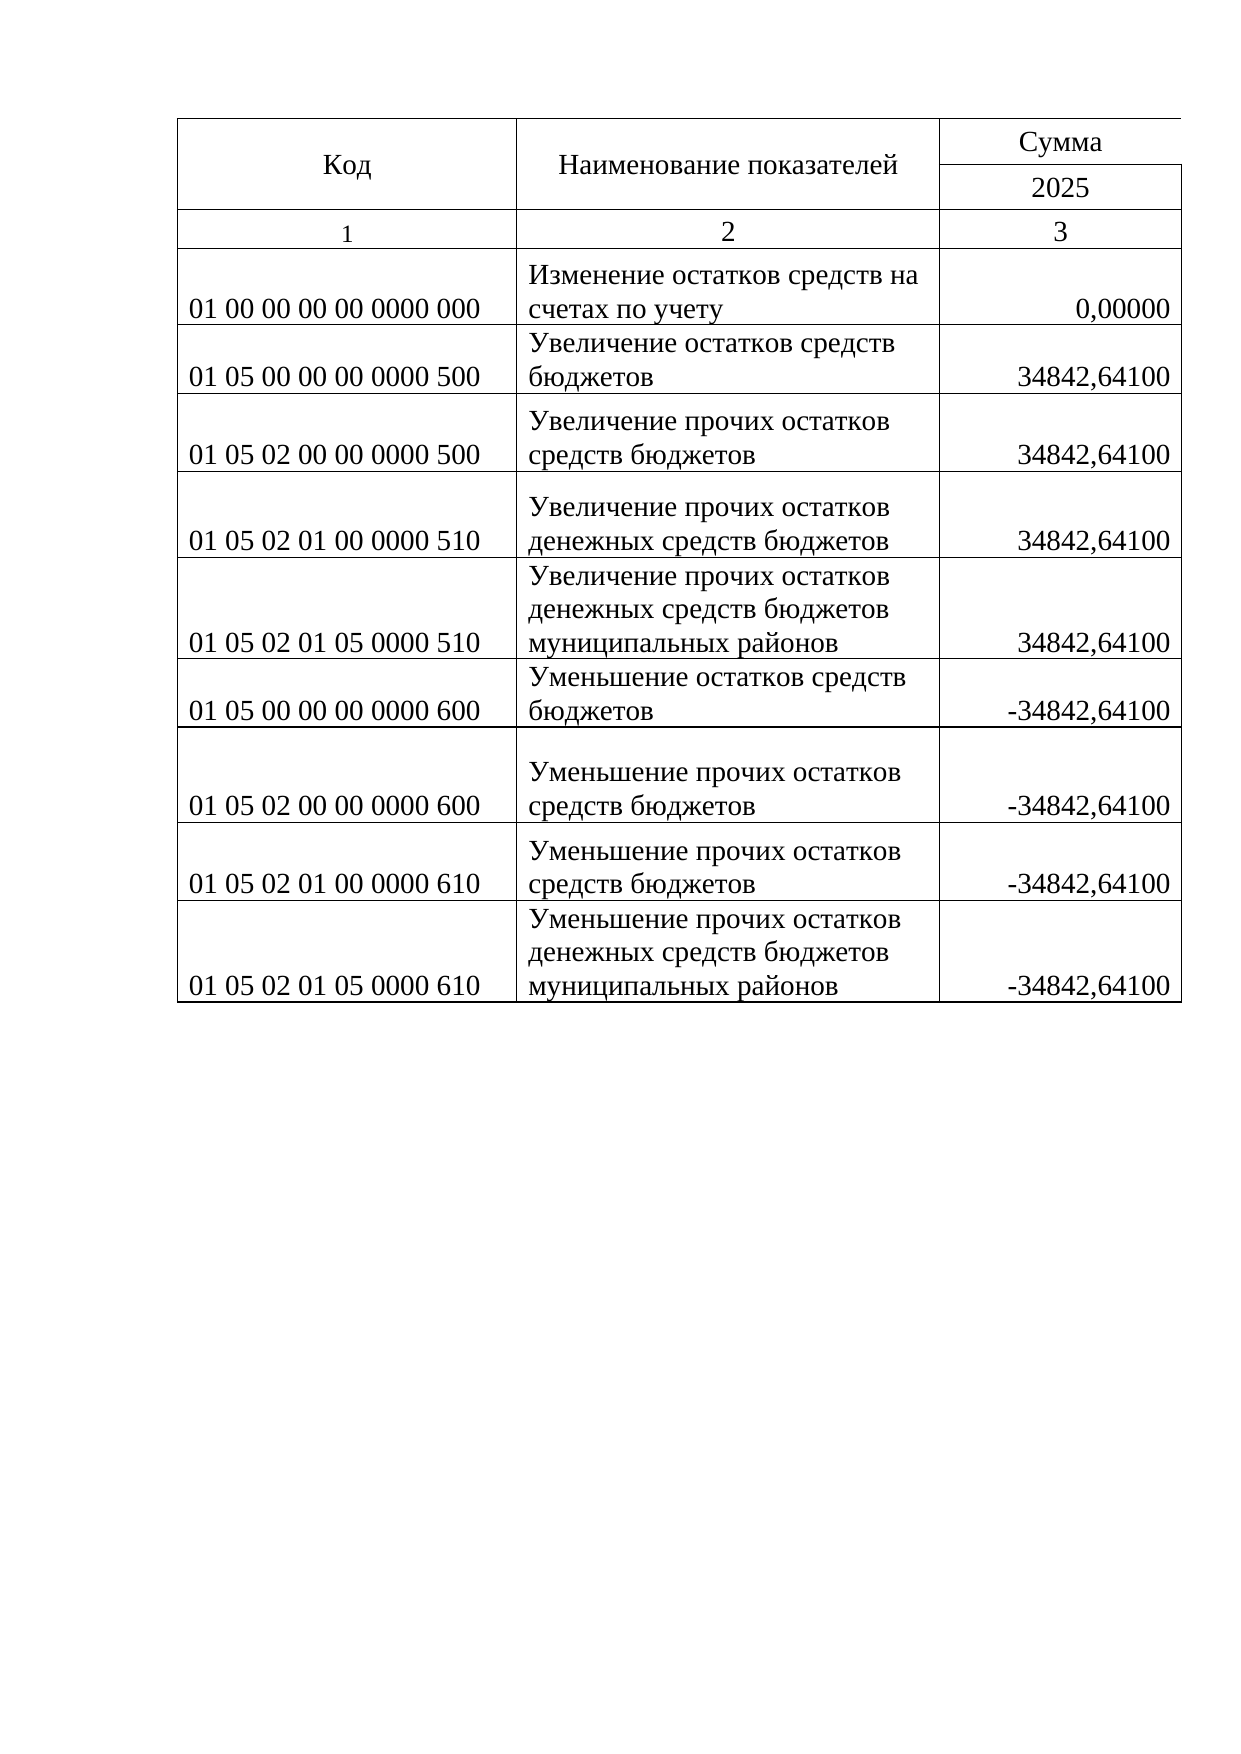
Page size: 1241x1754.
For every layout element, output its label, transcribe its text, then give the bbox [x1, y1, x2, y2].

table_cell Увеличение прочих остатков средств бюджетов [517, 394, 939, 471]
table_cell -34842,64100 [940, 823, 1181, 900]
table_cell Сумма [940, 119, 1181, 163]
table_cell Наименование показателей [517, 119, 939, 209]
table_cell 34842,64100 [940, 558, 1181, 658]
table_cell 01 05 02 01 05 0000 610 [178, 901, 516, 1001]
table_cell Уменьшение прочих остатков денежных средств бюджетов муниципальных районов [517, 901, 939, 1001]
table_cell 1 [178, 210, 516, 248]
table_cell 01 05 02 00 00 0000 500 [178, 394, 516, 471]
table_cell 34842,64100 [940, 394, 1181, 471]
table_cell 01 00 00 00 00 0000 000 [178, 249, 516, 324]
table_cell Уменьшение остатков средств бюджетов [517, 659, 939, 726]
table_cell 0,00000 [940, 249, 1181, 324]
table_cell 01 05 02 01 05 0000 510 [178, 558, 516, 658]
table_cell -34842,64100 [940, 901, 1181, 1001]
table_cell 2 [517, 210, 939, 248]
table_cell Увеличение прочих остатков денежных средств бюджетов муниципальных районов [517, 558, 939, 658]
table_cell 01 05 02 01 00 0000 510 [178, 472, 516, 557]
table_cell -34842,64100 [940, 659, 1181, 726]
table_cell Увеличение прочих остатков денежных средств бюджетов [517, 472, 939, 557]
table_cell 01 05 02 00 00 0000 600 [178, 728, 516, 822]
table_cell 2025 [940, 165, 1181, 209]
table_cell 34842,64100 [940, 472, 1181, 557]
table_cell Код [178, 119, 516, 209]
table_cell Увеличение остатков средств бюджетов [517, 325, 939, 392]
table_cell Уменьшение прочих остатков средств бюджетов [517, 728, 939, 822]
table_cell 01 05 02 01 00 0000 610 [178, 823, 516, 900]
table_cell 01 05 00 00 00 0000 600 [178, 659, 516, 726]
table_cell 01 05 00 00 00 0000 500 [178, 325, 516, 392]
table_cell Изменение остатков средств на счетах по учету [517, 249, 939, 324]
table_cell 34842,64100 [940, 325, 1181, 392]
table_cell 3 [940, 210, 1181, 248]
table_cell -34842,64100 [940, 728, 1181, 822]
table_cell Уменьшение прочих остатков средств бюджетов [517, 823, 939, 900]
